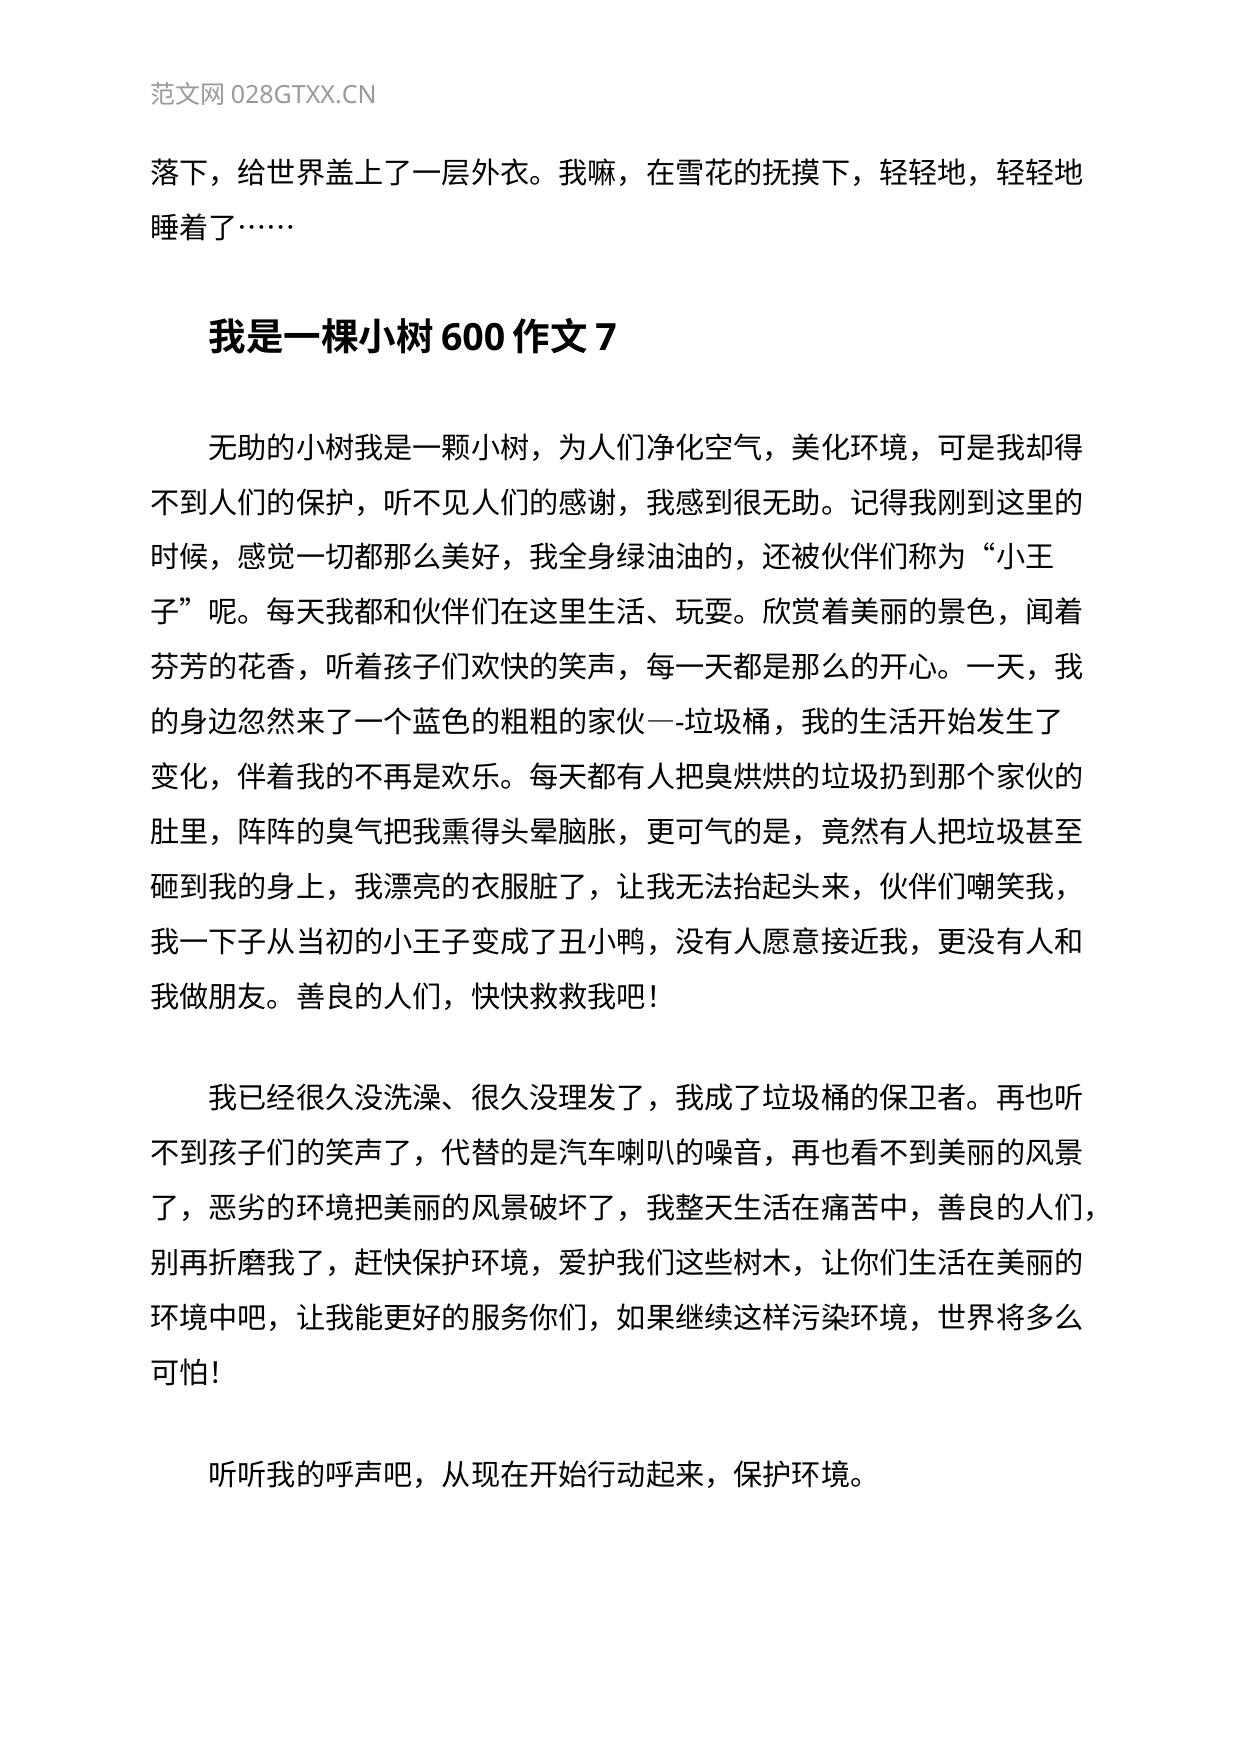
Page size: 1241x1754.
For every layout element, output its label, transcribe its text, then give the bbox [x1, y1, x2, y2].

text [150, 150, 1090, 247]
text 无助的小树我是一颗小树，为人们净化空气，美化环境，可是我却得不到人们的保护，听不见人们的感谢，我感到很无助。记得我刚到这里的时候，感觉一切都那么美好，我全身绿油油的，还被伙伴们称为“小王子”呢。每天我都和伙伴们在这里生活、玩耍。欣赏着美丽的景色，闻着芬芳的花香，听着孩子们欢快的笑声，每一天都是那么的开心。一天，我的身边忽然来了一个蓝色的粗粗的家伙—-垃圾桶，我的生活开始发生了变化，伴着我的不再是欢乐。每天都有人把臭烘烘的垃圾扔到那个家伙的肚里，阵阵的臭气把我熏得头晕脑胀，更可气的是，竟然有人把垃圾甚至砸到我的身上，我漂亮的衣服脏了，让我无法抬起头来，伙伴们嘲笑我，我一下子从当初的小王子变成了丑小鸭，没有人愿意接近我，更没有人和我做朋友。善良的人们，快快救救我吧！ [150, 424, 1090, 1016]
text 我已经很久没洗澡、很久没理发了，我成了垃圾桶的保卫者。再也听不到孩子们的笑声了，代替的是汽车喇叭的噪音，再也看不到美丽的风景了，恶劣的环境把美丽的风景破坏了，我整天生活在痛苦中，善良的人们，别再折磨我了，赶快保护环境，爱护我们这些树木，让你们生活在美丽的环境中吧，让我能更好的服务你们，如果继续这样污染环境，世界将多么可怕！ [150, 1075, 1090, 1392]
text 我是一棵小树600作文7 [150, 307, 1090, 361]
text 听听我的呼声吧，从现在开始行动起来，保护环境。 [150, 1451, 1090, 1494]
